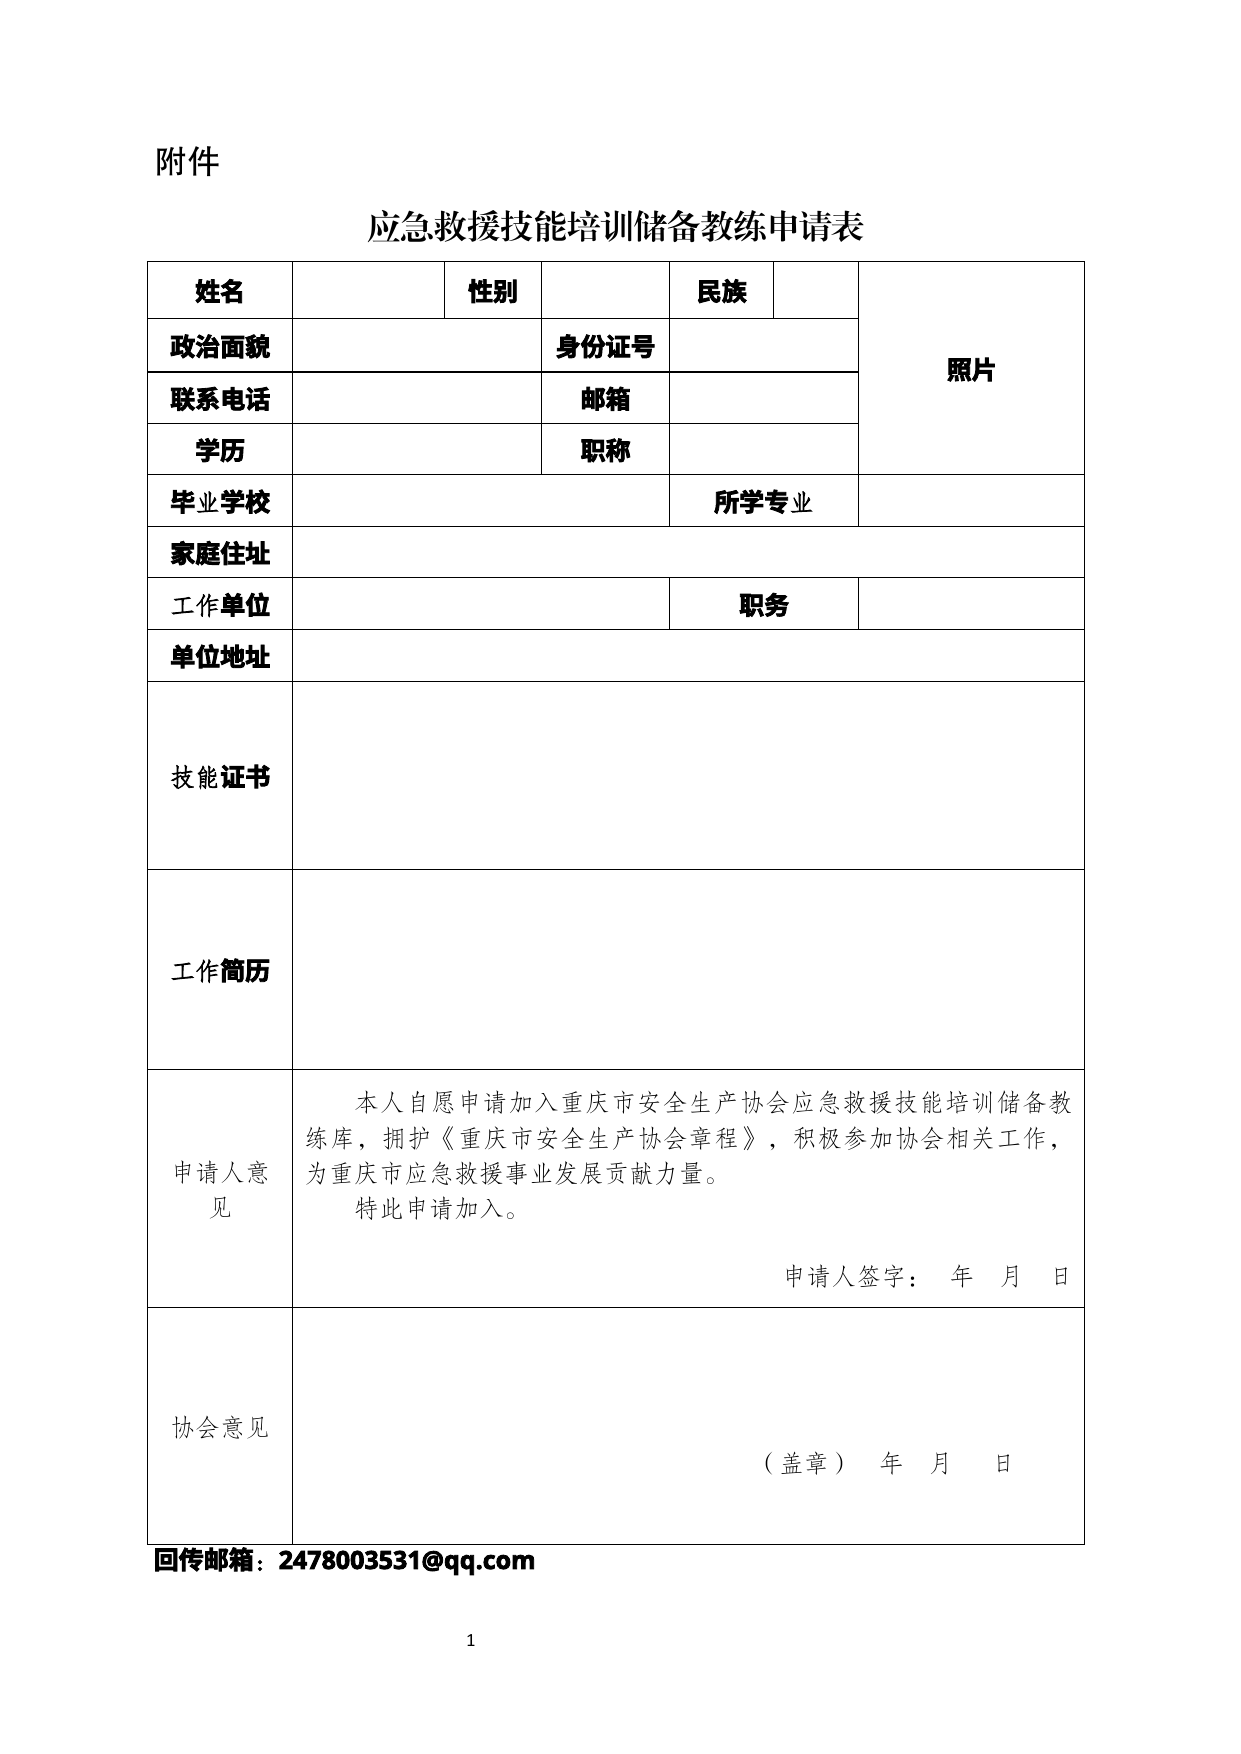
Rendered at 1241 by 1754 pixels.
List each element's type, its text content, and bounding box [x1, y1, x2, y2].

table_cell [670, 319, 858, 371]
table_cell 身份证号 [542, 319, 669, 371]
table_cell 工作单位 [148, 578, 292, 629]
table_cell 联系电话 [148, 373, 292, 423]
table_cell 职务 [670, 578, 858, 629]
table_cell 所学专业 [670, 475, 858, 526]
table_cell 工作简历 [148, 870, 292, 1069]
table_cell [293, 475, 669, 526]
table_cell [859, 578, 1084, 629]
table_cell 技能证书 [148, 682, 292, 869]
table_header 姓名 [148, 262, 292, 318]
table_cell [859, 475, 1084, 526]
table_cell [293, 373, 541, 423]
text 回传邮箱：2478003531@qq.com [153, 1545, 1078, 1578]
table_cell [293, 319, 541, 371]
table_cell 协会意见 [148, 1308, 292, 1544]
table_header 民族 [670, 262, 773, 318]
table_cell [293, 578, 669, 629]
table_cell 申请人意见 [148, 1070, 292, 1307]
table_cell [293, 424, 541, 474]
table_cell 单位地址 [148, 630, 292, 681]
table_header [293, 262, 444, 318]
table_cell 家庭住址 [148, 527, 292, 577]
table_cell [670, 373, 858, 423]
table_cell [293, 870, 1084, 1069]
table_cell 职称 [542, 424, 669, 474]
table_cell 毕业学校 [148, 475, 292, 526]
table_header [542, 262, 669, 318]
table_cell 邮箱 [542, 373, 669, 423]
table_header 照片 [859, 262, 1084, 474]
table_header [774, 262, 858, 318]
text 应急救援技能培训储备教练申请表 [153, 196, 1078, 261]
table_cell [670, 424, 858, 474]
table_cell [293, 630, 1084, 681]
table_cell [293, 527, 1084, 577]
table_cell 本人自愿申请加入重庆市安全生产协会应急救援技能培训储备教练库，拥护《重庆市安全生产协会章程》，积极参加协会相关工作，为重庆市应急救援事业发展贡献力量。 特此申请加入。 申请人签字： 年 月 日 [293, 1070, 1084, 1307]
table_cell 学历 [148, 424, 292, 474]
table_cell [293, 682, 1084, 869]
table_header 性别 [445, 262, 541, 318]
table_cell 政治面貌 [148, 319, 292, 371]
table_cell （盖章） 年 月 日 [293, 1308, 1084, 1544]
text 附件 [153, 131, 1078, 196]
